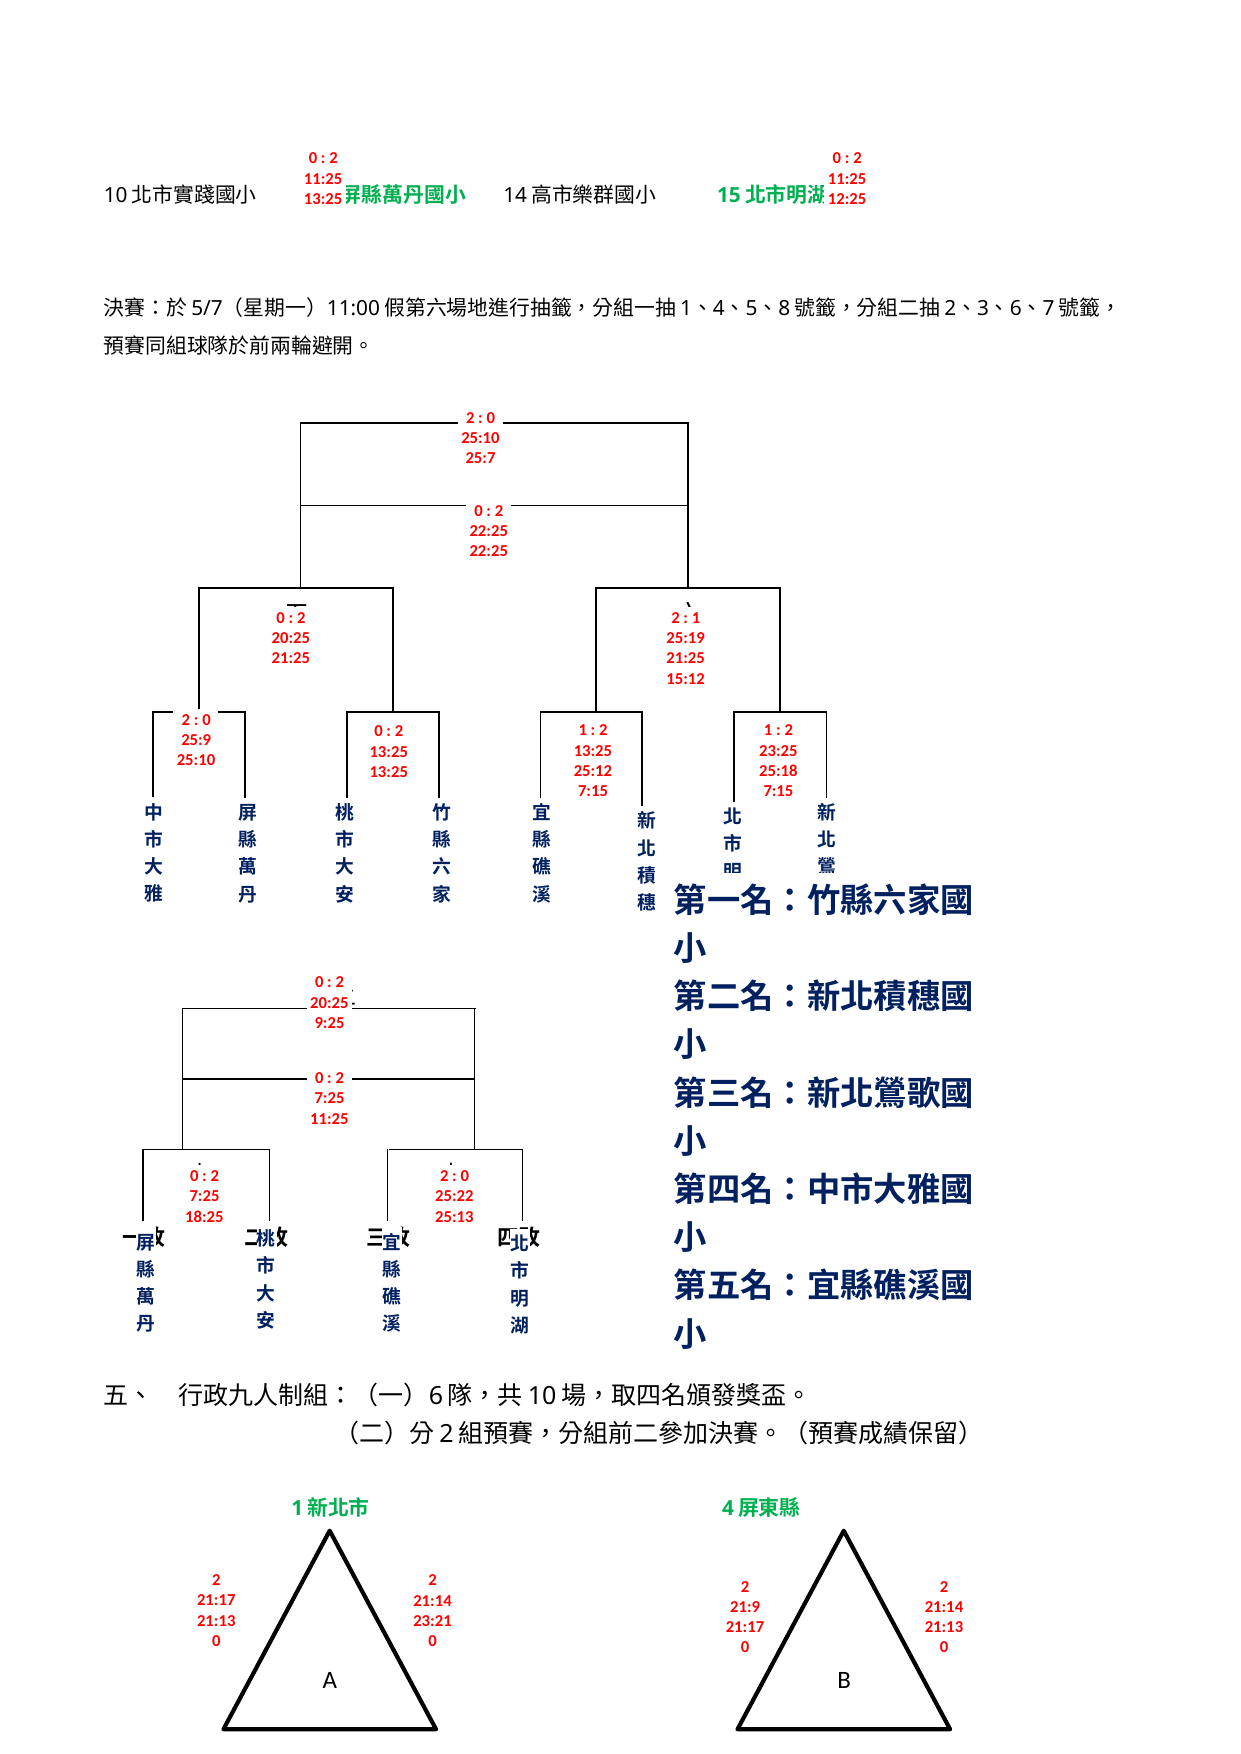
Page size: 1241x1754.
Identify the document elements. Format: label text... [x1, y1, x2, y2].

text 10北市實踐國小 11屏縣萬丹國小 14高市樂群國小 15北市明湖國小 [103, 175, 1137, 213]
text 1新北市 4屏東縣 [103, 1488, 1137, 1525]
list 行政九人制組：（一）6隊，共10場，取四名頒發獎盃。 [103, 1375, 1137, 1413]
text （二）分2組預賽，分組前二參加決賽。（預賽成績保留） [103, 1413, 1137, 1450]
text 決賽：於5/7（星期一）11:00假第六場地進行抽籤，分組一抽1、4、5、8號籤，分組二抽2、3、6、7號籤，預賽同組球隊於前兩輪避開。 [103, 288, 1137, 363]
